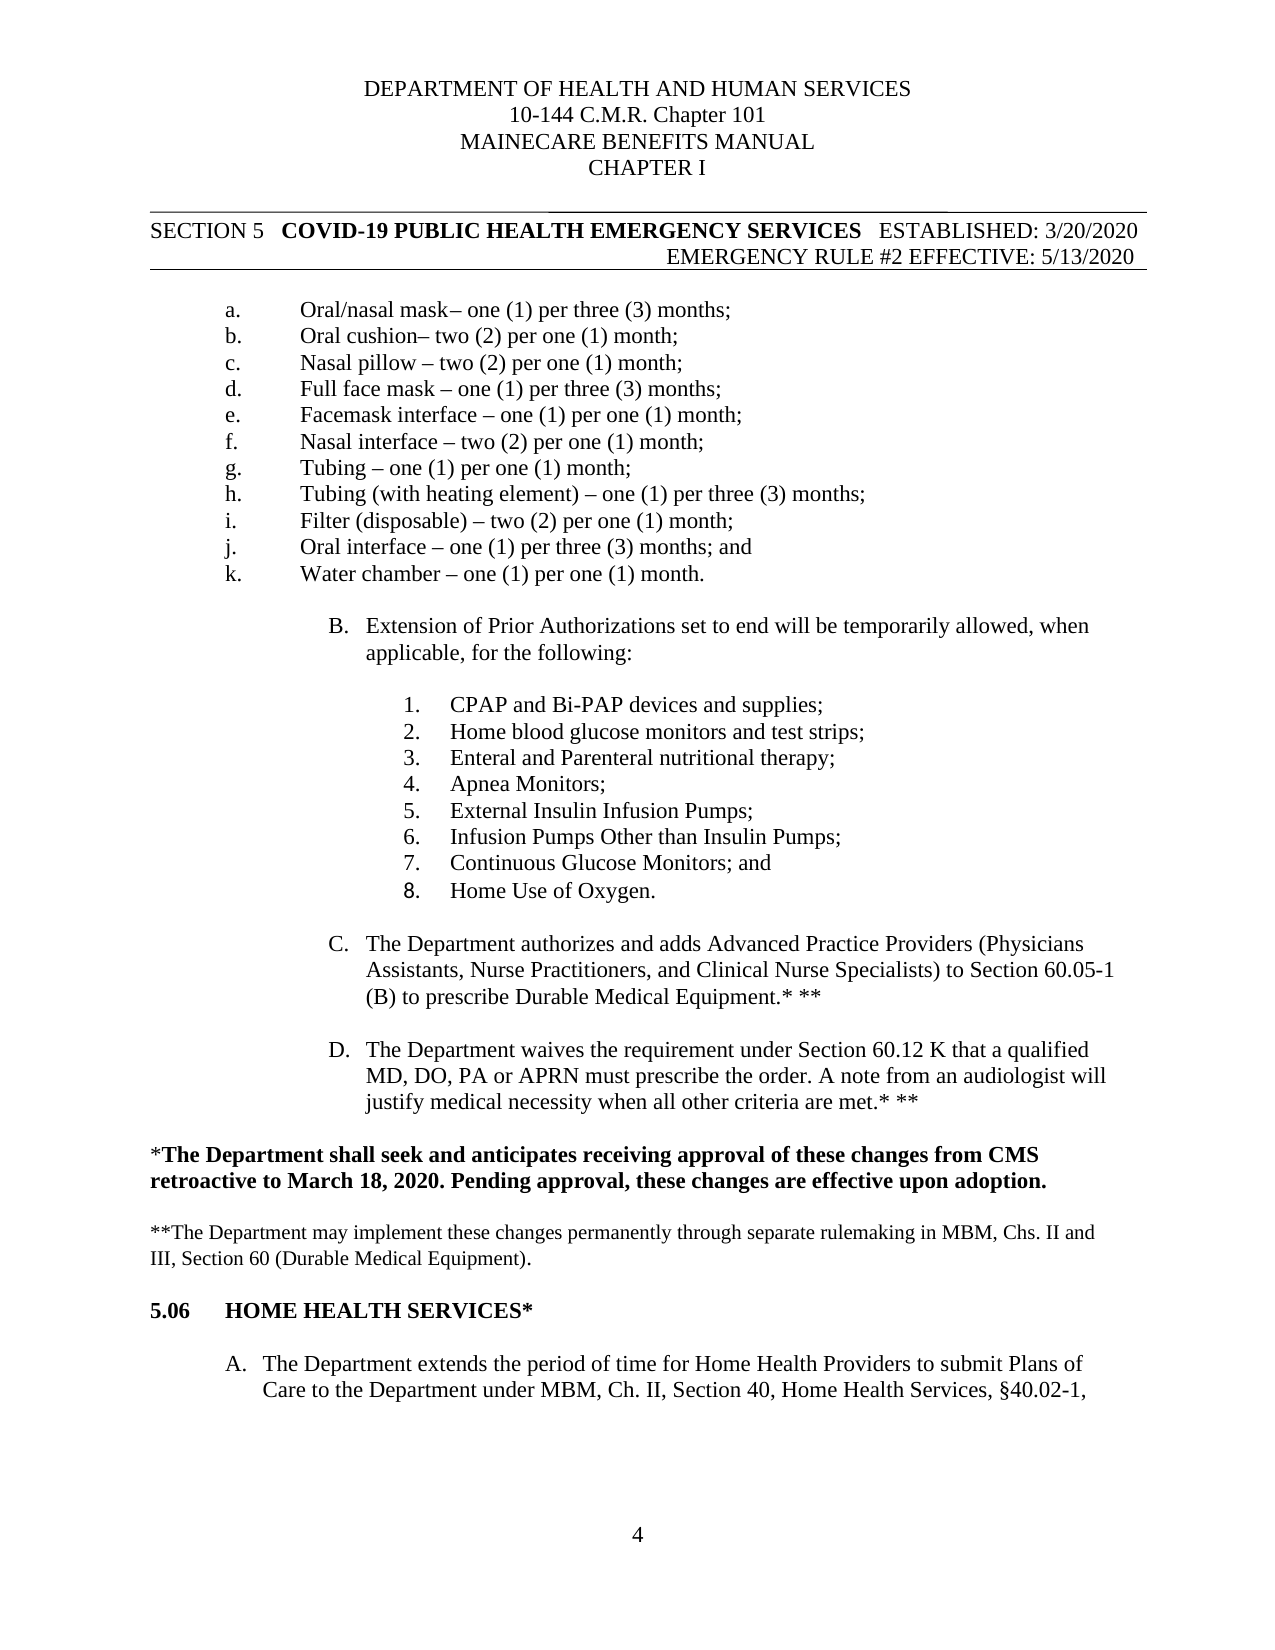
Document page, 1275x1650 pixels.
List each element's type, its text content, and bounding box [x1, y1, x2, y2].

list External Insulin Infusion Pumps; [225, 797, 1125, 823]
list Full face mask – one (1) per three (3) months; [225, 375, 1125, 401]
list Enteral and Parenteral nutritional therapy; [225, 744, 1125, 770]
list Nasal pillow – two (2) per one (1) month; [225, 349, 1125, 375]
list Water chamber – one (1) per one (1) month. [225, 559, 1125, 586]
text *The Department shall seek and anticipates receiving approval of these changes from CMS retroactive to March 18, 2020. Pending approval, these changes are effective upon adoption. [150, 1141, 1125, 1194]
list Apnea Monitors; [225, 770, 1125, 797]
list Home blood glucose monitors and test strips; [225, 718, 1125, 744]
list Infusion Pumps Other than Insulin Pumps; [225, 823, 1125, 849]
list The Department extends the period of time for Home Health Providers to submit Plans of Care to the Department under MBM, Ch. II, Section 40, Home Health Services, §40.02-1, [225, 1349, 1125, 1402]
list Continuous Glucose Monitors; and [225, 849, 1125, 876]
list Nasal interface – two (2) per one (1) month; [225, 428, 1125, 454]
list Extension of Prior Authorizations set to end will be temporarily allowed, when applicable, for the following: [328, 612, 1153, 665]
list Oral interface – one (1) per three (3) months; and [225, 533, 1125, 559]
text 5.06 HOME HEALTH SERVICES* [150, 1297, 1125, 1323]
list Oral/nasal mask – one (1) per three (3) months; [225, 296, 1125, 322]
list Tubing – one (1) per one (1) month; [225, 454, 1125, 481]
list Home Use of Oxygen. [225, 876, 1125, 904]
list Tubing (with heating element) – one (1) per three (3) months; [225, 481, 1125, 507]
list The Department waives the requirement under Section 60.12 K that a qualified MD, DO, PA or APRN must prescribe the order. A note from an audiologist will justify medical necessity when all other criteria are met.* ** [328, 1036, 1125, 1115]
list Filter (disposable) – two (2) per one (1) month; [225, 507, 1125, 533]
list The Department authorizes and adds Advanced Practice Providers (Physicians Assistants, Nurse Practitioners, and Clinical Nurse Specialists) to Section 60.05-1 (B) to prescribe Durable Medical Equipment.* ** [328, 930, 1125, 1009]
list Facemask interface – one (1) per one (1) month; [225, 401, 1125, 428]
list Oral cushion– two (2) per one (1) month; [225, 322, 1125, 349]
list CPAP and Bi-PAP devices and supplies; [225, 691, 1125, 718]
text **The Department may implement these changes permanently through separate rulemaking in MBM, Chs. II and III, Section 60 (Durable Medical Equipment). [150, 1220, 1125, 1271]
